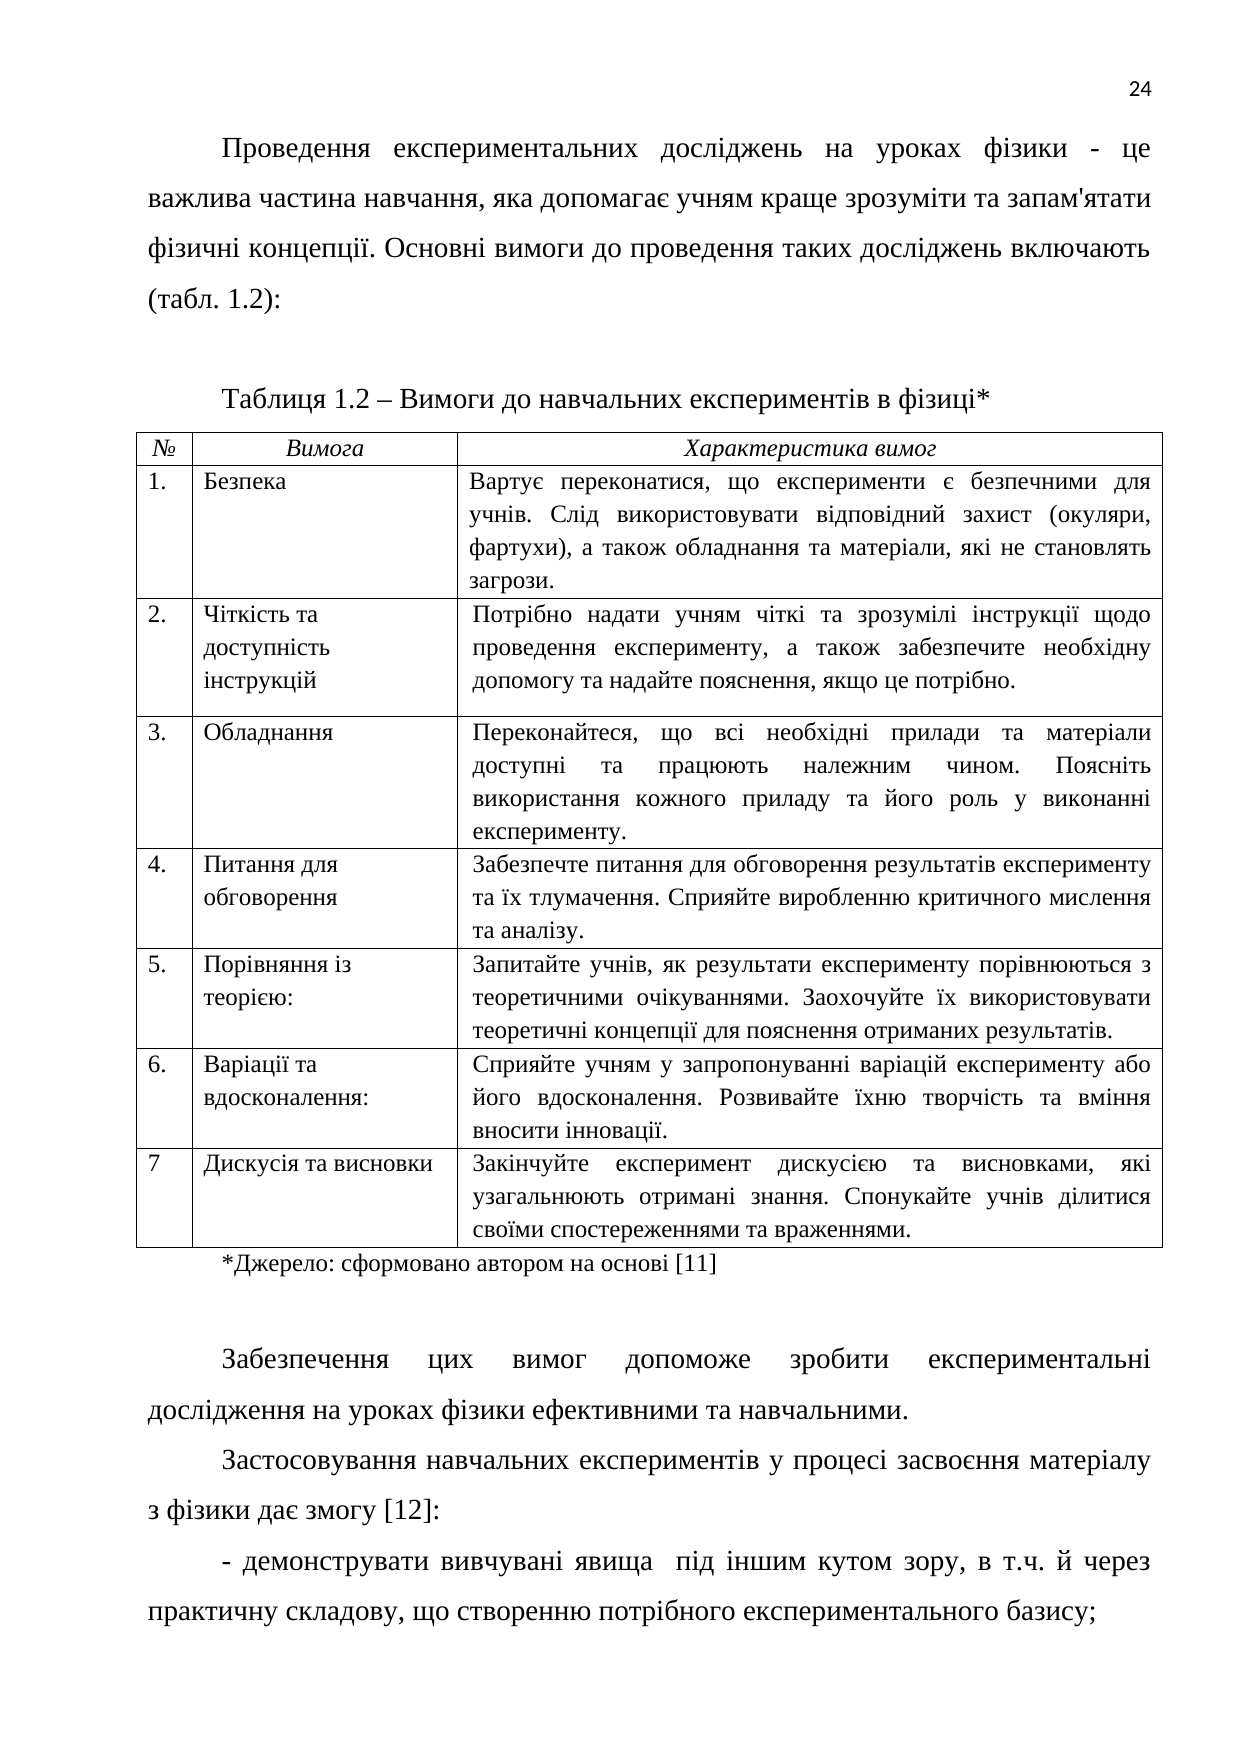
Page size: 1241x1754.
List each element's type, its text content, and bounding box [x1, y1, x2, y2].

table_cell Варіації та вдосконалення: [193, 1049, 457, 1147]
table_header Характеристика вимог [458, 433, 1162, 465]
table_header Вимога [193, 433, 457, 465]
table_cell 7 [137, 1149, 192, 1247]
table_cell 4. [137, 849, 192, 948]
text - демонструвати вивчувані явища під іншим кутом зору, в т.ч. й через практичну складову, що створенню потрібного експериментального базису; [148, 1543, 1152, 1627]
table_cell Закінчуйте експеримент дискусією та висновками, які узагальнюють отримані знання. Спонукайте учнів ділитися своїми спостереженнями та враженнями. [458, 1149, 1162, 1247]
table_cell Потрібно надати учням чіткі та зрозумілі інструкції щодо проведення експерименту, а також забезпечите необхідну допомогу та надайте пояснення, якщо це потрібно. [458, 599, 1162, 716]
table_cell 3. [137, 717, 192, 848]
text Таблиця 1.2 – Вимоги до навчальних експериментів в фізиці* [148, 381, 1152, 415]
table_cell 5. [137, 949, 192, 1048]
table_cell Безпека [193, 466, 457, 598]
text Застосовування навчальних експериментів у процесі засвоєння матеріалу з фізики дає змогу [12]: [148, 1442, 1152, 1526]
table_cell 6. [137, 1049, 192, 1147]
table_cell 2. [137, 599, 192, 716]
table_header № [137, 433, 192, 465]
text *Джерело: сформовано автором на основі [11] [148, 1248, 1152, 1277]
table_cell Обладнання [193, 717, 457, 848]
table_cell Порівняння із теорією: [193, 949, 457, 1048]
table_cell Чіткість та доступність інструкцій [193, 599, 457, 716]
table_cell Переконайтеся, що всі необхідні прилади та матеріали доступні та працюють належним чином. Поясніть використання кожного приладу та його роль у виконанні експерименту. [458, 717, 1162, 848]
table_cell Сприяйте учням у запропонуванні варіацій експерименту або його вдосконалення. Розвивайте їхню творчість та вміння вносити інновації. [458, 1049, 1162, 1147]
text Проведення експериментальних досліджень на уроках фізики - це важлива частина навчання, яка допомагає учням краще зрозуміти та запам'ятати фізичні концепції. Основні вимоги до проведення таких досліджень включають (табл. 1.2): [148, 130, 1152, 314]
table_cell Дискусія та висновки [193, 1149, 457, 1247]
table_cell Вартує переконатися, що експерименти є безпечними для учнів. Слід використовувати відповідний захист (окуляри, фартухи), а також обладнання та матеріали, які не становлять загрози. [458, 466, 1162, 598]
table_cell Питання для обговорення [193, 849, 457, 948]
table_cell Запитайте учнів, як результати експерименту порівнюються з теоретичними очікуваннями. Заохочуйте їх використовувати теоретичні концепції для пояснення отриманих результатів. [458, 949, 1162, 1048]
table_cell 1. [137, 466, 192, 598]
table_cell Забезпечте питання для обговорення результатів експерименту та їх тлумачення. Сприяйте виробленню критичного мислення та аналізу. [458, 849, 1162, 948]
text Забезпечення цих вимог допоможе зробити експериментальні дослідження на уроках фізики ефективними та навчальними. [148, 1342, 1152, 1425]
